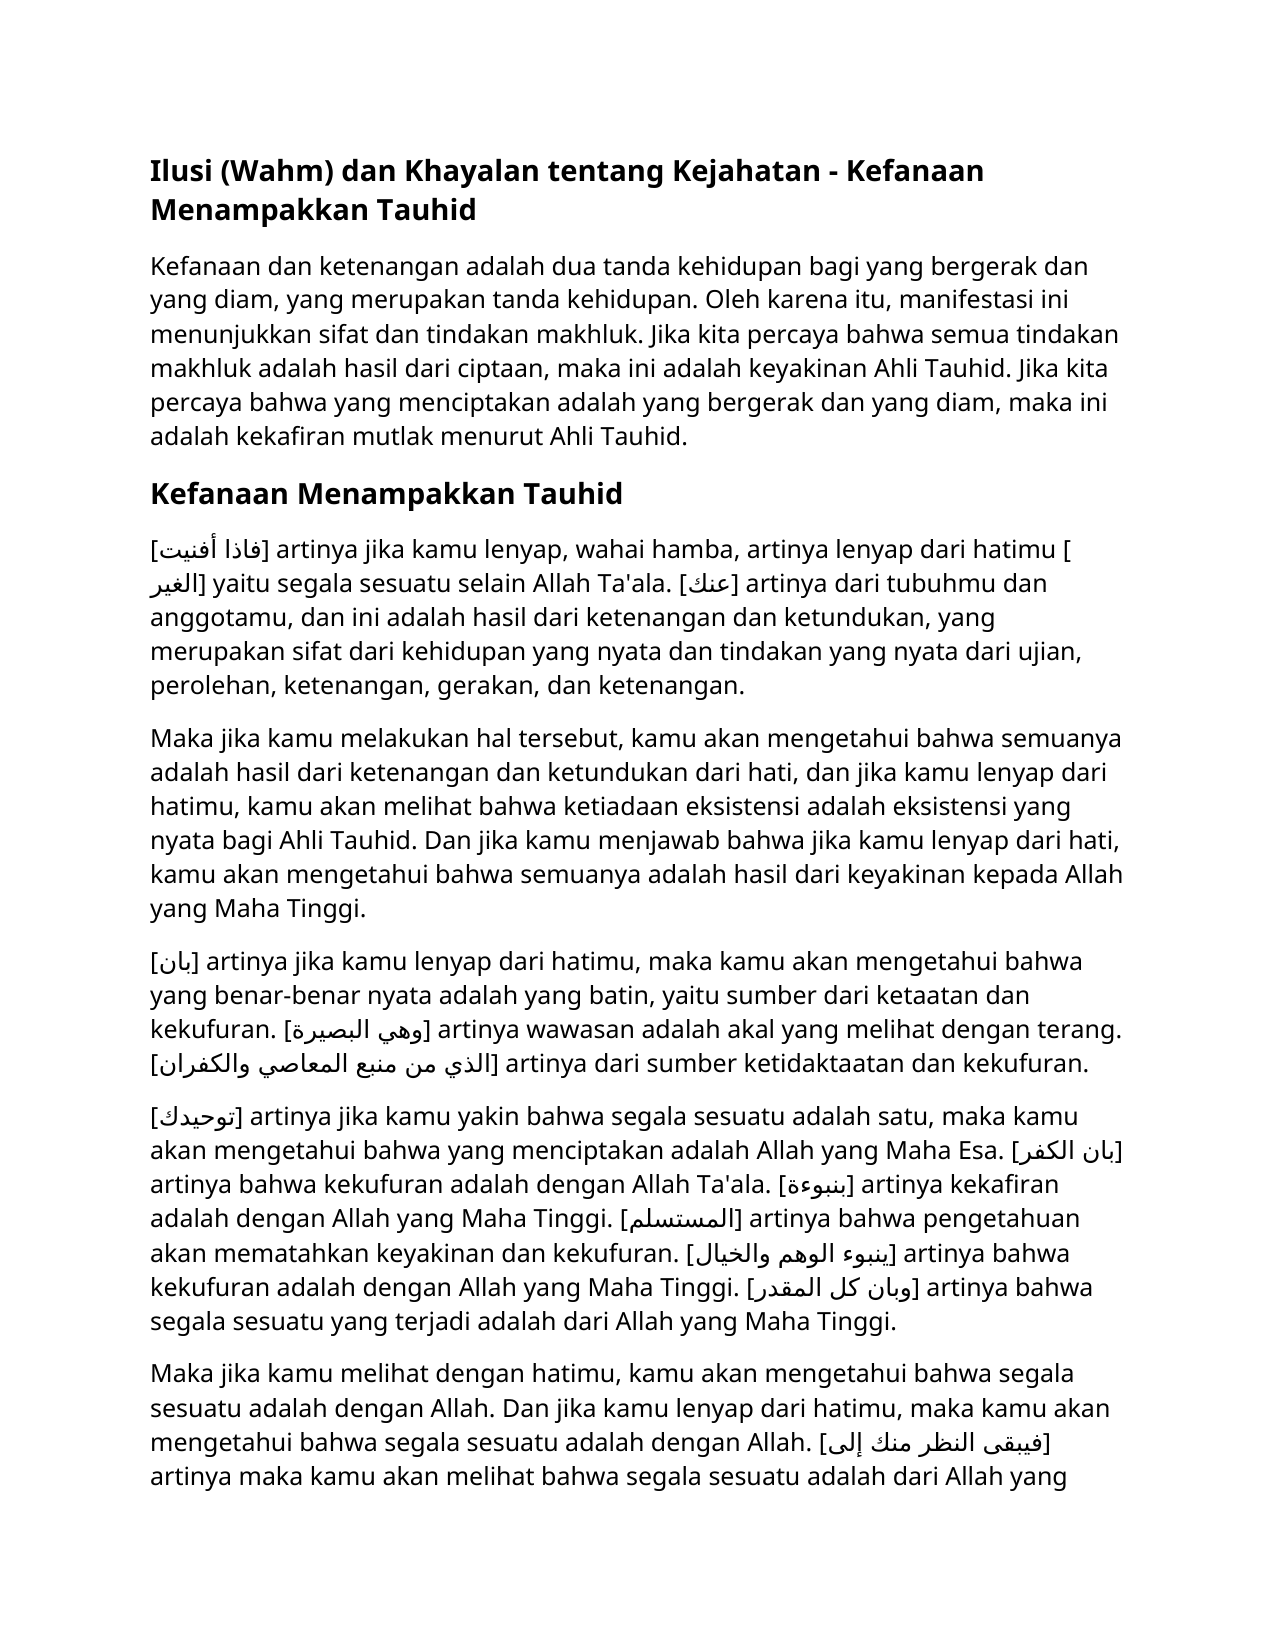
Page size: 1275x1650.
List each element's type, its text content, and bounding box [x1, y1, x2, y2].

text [150, 1356, 1125, 1492]
text Kefanaan dan ketenangan adalah dua tanda kehidupan bagi yang bergerak dan yang diam, yang merupakan tanda kehidupan. Oleh karena itu, manifestasi ini menunjukkan sifat dan tindakan makhluk. Jika kita percaya bahwa semua tindakan makhluk adalah hasil dari ciptaan, maka ini adalah keyakinan Ahli Tauhid. Jika kita percaya bahwa yang menciptakan adalah yang bergerak dan yang diam, maka ini adalah kekafiran mutlak menurut Ahli Tauhid. [150, 248, 1125, 452]
text [بان] artinya jika kamu lenyap dari hatimu, maka kamu akan mengetahui bahwa yang benar-benar nyata adalah yang batin, yaitu sumber dari ketaatan dan kekufuran. [وهي البصيرة] artinya wawasan adalah akal yang melihat dengan terang. [الذي من منبع المعاصي والكفران] artinya dari sumber ketidaktaatan dan kekufuran. [150, 944, 1125, 1080]
text Maka jika kamu melakukan hal tersebut, kamu akan mengetahui bahwa semuanya adalah hasil dari ketenangan dan ketundukan dari hati, dan jika kamu lenyap dari hatimu, kamu akan melihat bahwa ketiadaan eksistensi adalah eksistensi yang nyata bagi Ahli Tauhid. Dan jika kamu menjawab bahwa jika kamu lenyap dari hati, kamu akan mengetahui bahwa semuanya adalah hasil dari keyakinan kepada Allah yang Maha Tinggi. [150, 721, 1125, 925]
subtitle Ilusi (Wahm) dan Khayalan tentang Kejahatan - Kefanaan Menampakkan Tauhid [150, 150, 1125, 229]
text [فاذا أفنيت] artinya jika kamu lenyap, wahai hamba, artinya lenyap dari hatimu [الغير] yaitu segala sesuatu selain Allah Ta'ala. [عنك] artinya dari tubuhmu dan anggotamu, dan ini adalah hasil dari ketenangan dan ketundukan, yang merupakan sifat dari kehidupan yang nyata dan tindakan yang nyata dari ujian, perolehan, ketenangan, gerakan, dan ketenangan. [150, 532, 1125, 702]
subtitle Kefanaan Menampakkan Tauhid [150, 473, 1125, 513]
text [توحيدك] artinya jika kamu yakin bahwa segala sesuatu adalah satu, maka kamu akan mengetahui bahwa yang menciptakan adalah Allah yang Maha Esa. [بان الكفر] artinya bahwa kekufuran adalah dengan Allah Ta'ala. [بنبوءة] artinya kekafiran adalah dengan Allah yang Maha Tinggi. [المستسلم] artinya bahwa pengetahuan akan mematahkan keyakinan dan kekufuran. [ينبوء الوهم والخيال] artinya bahwa kekufuran adalah dengan Allah yang Maha Tinggi. [وبان كل المقدر] artinya bahwa segala sesuatu yang terjadi adalah dari Allah yang Maha Tinggi. [150, 1099, 1125, 1337]
